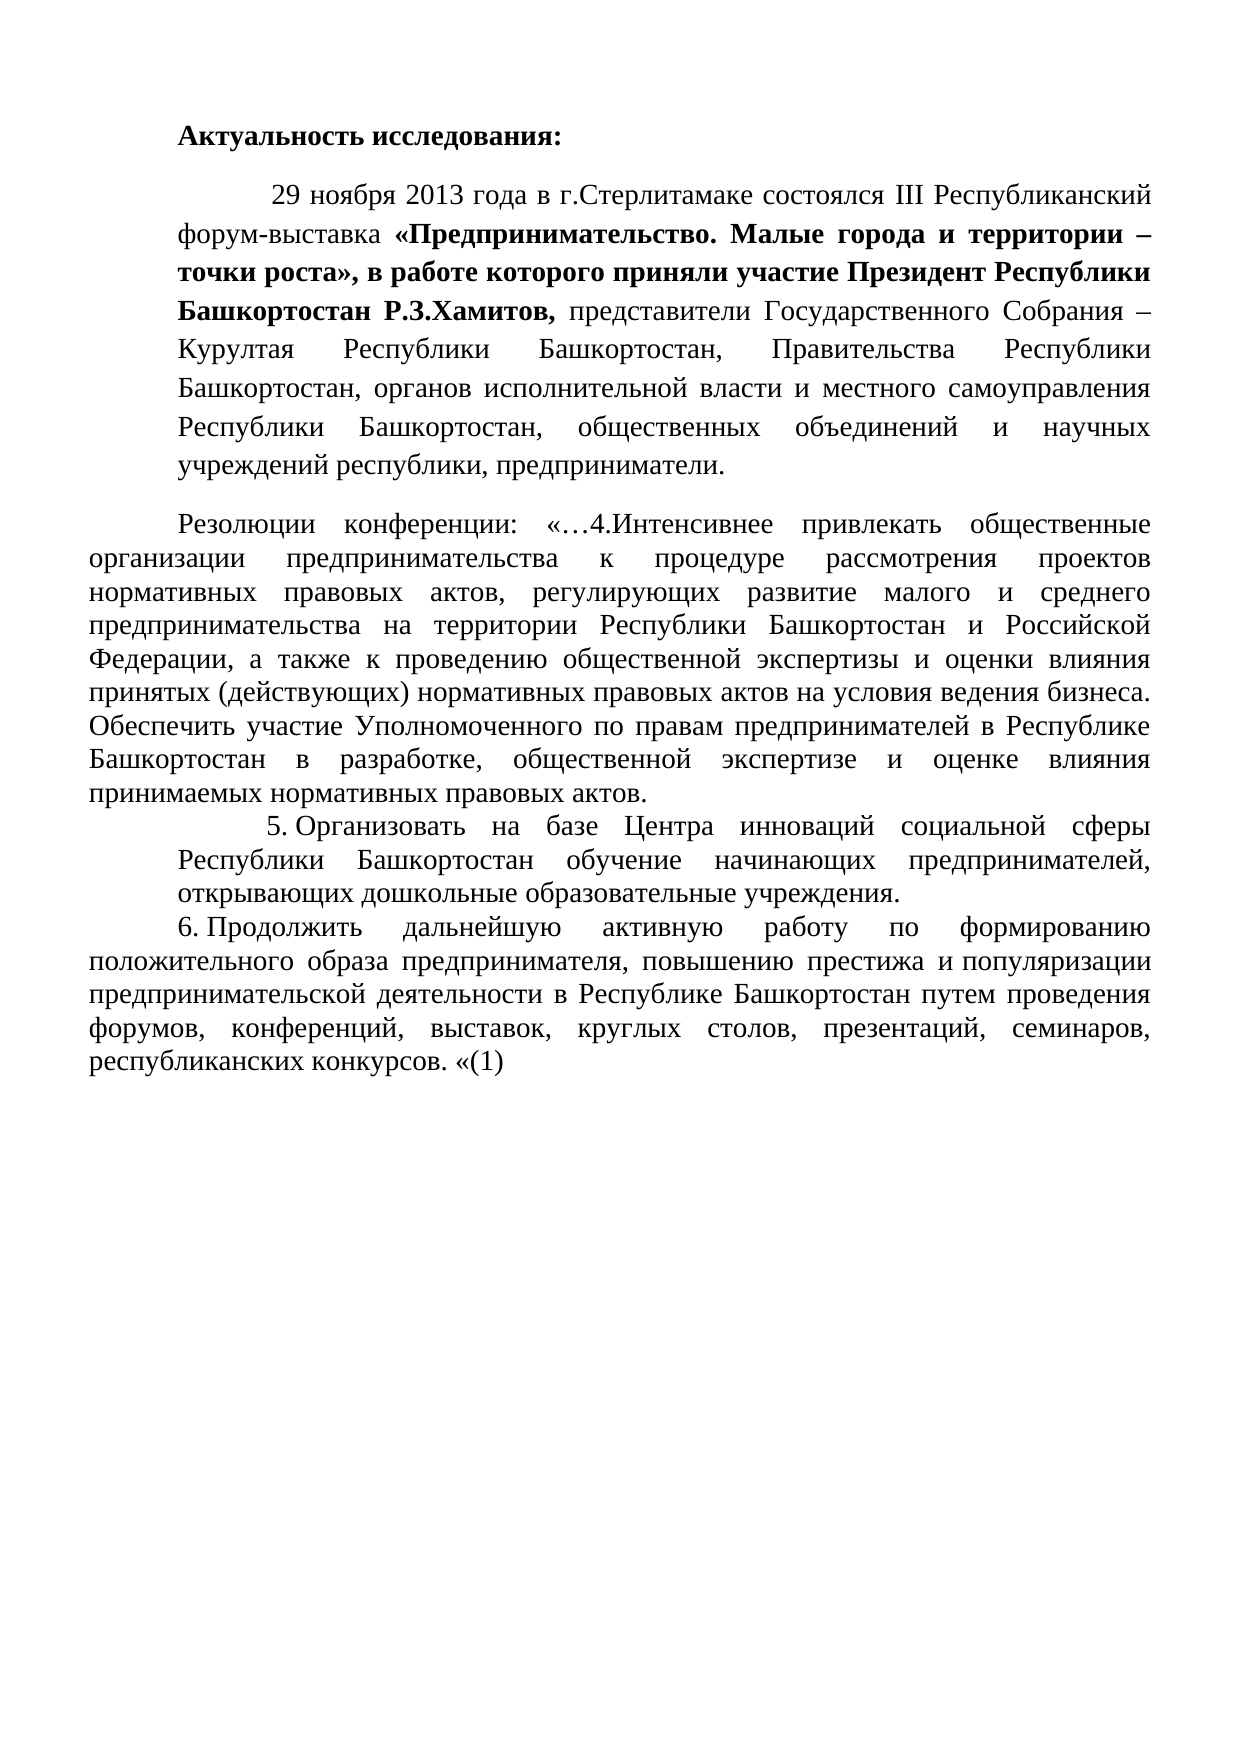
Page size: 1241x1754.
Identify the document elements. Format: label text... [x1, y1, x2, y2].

text Актуальность исследования: [177, 118, 1152, 152]
list 6. Продолжить дальнейшую активную работу по формированию положительного образа предпринимателя, повышению престижа и популяризации предпринимательской деятельности в Республике Башкортостан путем проведения форумов, конференций, выставок, круглых столов, презентаций, семинаров, республиканских конкурсов. «(1) [89, 909, 1152, 1077]
text 29 ноября 2013 года в г.Стерлитамаке состоялся III Республиканский форум-выставка «Предпринимательство. Малые города и территории – точки роста», в работе которого приняли участие Президент Республики Башкортостан Р.З.Хамитов, представители Государственного Собрания – Курултая Республики Башкортостан, Правительства Республики Башкортостан, органов исполнительной власти и местного самоуправления Республики Башкортостан, общественных объединений и научных учреждений республики, предприниматели. [177, 177, 1152, 481]
text 5. Организовать на базе Центра инноваций социальной сферы Республики Башкортостан обучение начинающих предпринимателей, открывающих дошкольные образовательные учреждения. [177, 808, 1152, 909]
list Резолюции конференции: «…4.Интенсивнее привлекать общественные организации предпринимательства к процедуре рассмотрения проектов нормативных правовых актов, регулирующих развитие малого и среднего предпринимательства на территории Республики Башкортостан и Российской Федерации, а также к проведению общественной экспертизы и оценки влияния принятых (действующих) нормативных правовых актов на условия ведения бизнеса. Обеспечить участие Уполномоченного по правам предпринимателей в Республике Башкортостан в разработке, общественной экспертизе и оценке влияния принимаемых нормативных правовых актов. [89, 507, 1152, 808]
